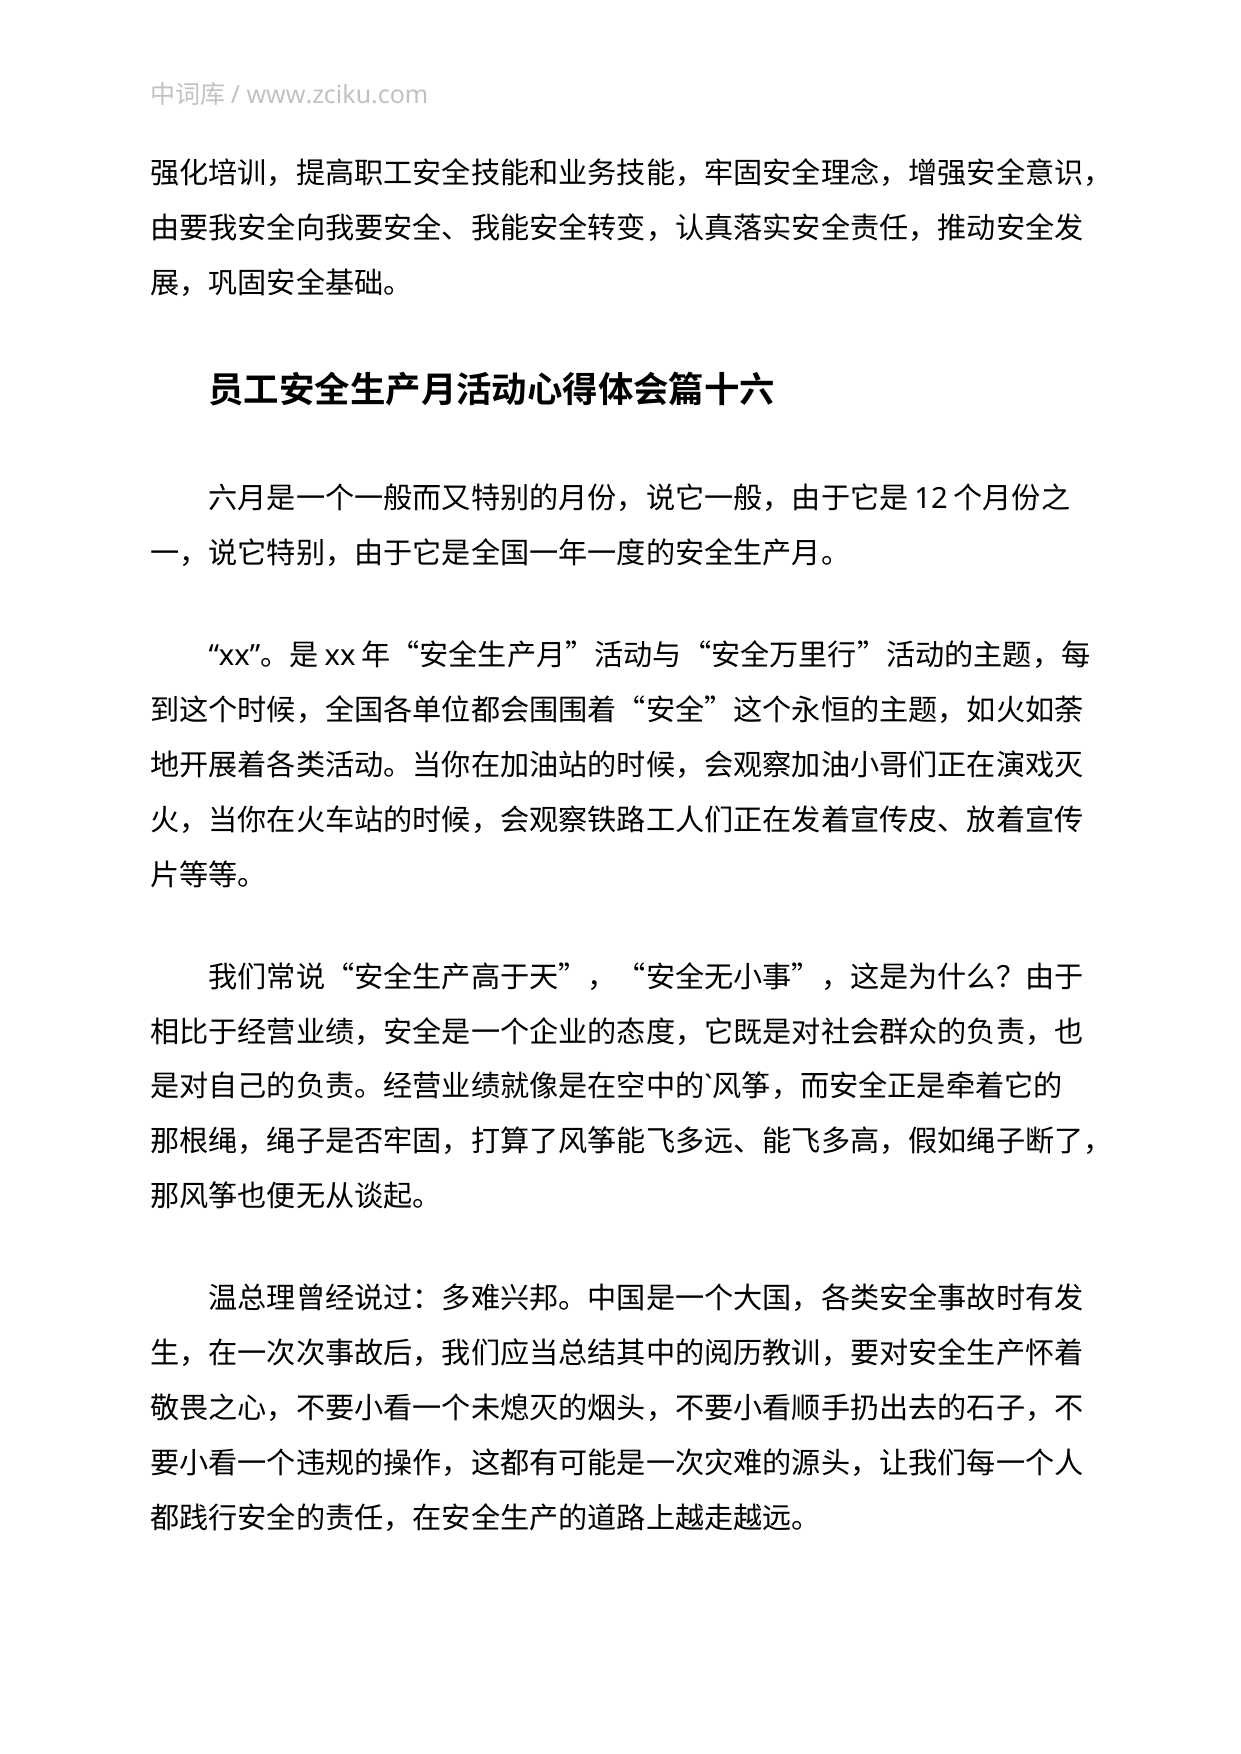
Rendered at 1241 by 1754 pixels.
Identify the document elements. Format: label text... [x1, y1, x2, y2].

text 六月是一个一般而又特别的月份，说它一般，由于它是12个月份之一，说它特别，由于它是全国一年一度的安全生产月。 [150, 475, 1090, 572]
text 我们常说“安全生产高于天”，“安全无小事”，这是为什么？由于相比于经营业绩，安全是一个企业的态度，它既是对社会群众的负责，也是对自己的负责。经营业绩就像是在空中的`风筝，而安全正是牵着它的那根绳，绳子是否牢固，打算了风筝能飞多远、能飞多高，假如绳子断了，那风筝也便无从谈起。 [150, 953, 1090, 1215]
text 员工安全生产月活动心得体会篇十六 [150, 362, 1090, 413]
text 温总理曾经说过：多难兴邦。中国是一个大国，各类安全事故时有发生，在一次次事故后，我们应当总结其中的阅历教训，要对安全生产怀着敬畏之心，不要小看一个未熄灭的烟头，不要小看顺手扔出去的石子，不要小看一个违规的操作，这都有可能是一次灾难的源头，让我们每一个人都践行安全的责任，在安全生产的道路上越走越远。 [150, 1275, 1090, 1537]
text “xx”。是xx年“安全生产月”活动与“安全万里行”活动的主题，每到这个时候，全国各单位都会围围着“安全”这个永恒的主题，如火如荼地开展着各类活动。当你在加油站的时候，会观察加油小哥们正在演戏灭火，当你在火车站的时候，会观察铁路工人们正在发着宣传皮、放着宣传片等等。 [150, 632, 1090, 894]
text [150, 150, 1090, 302]
